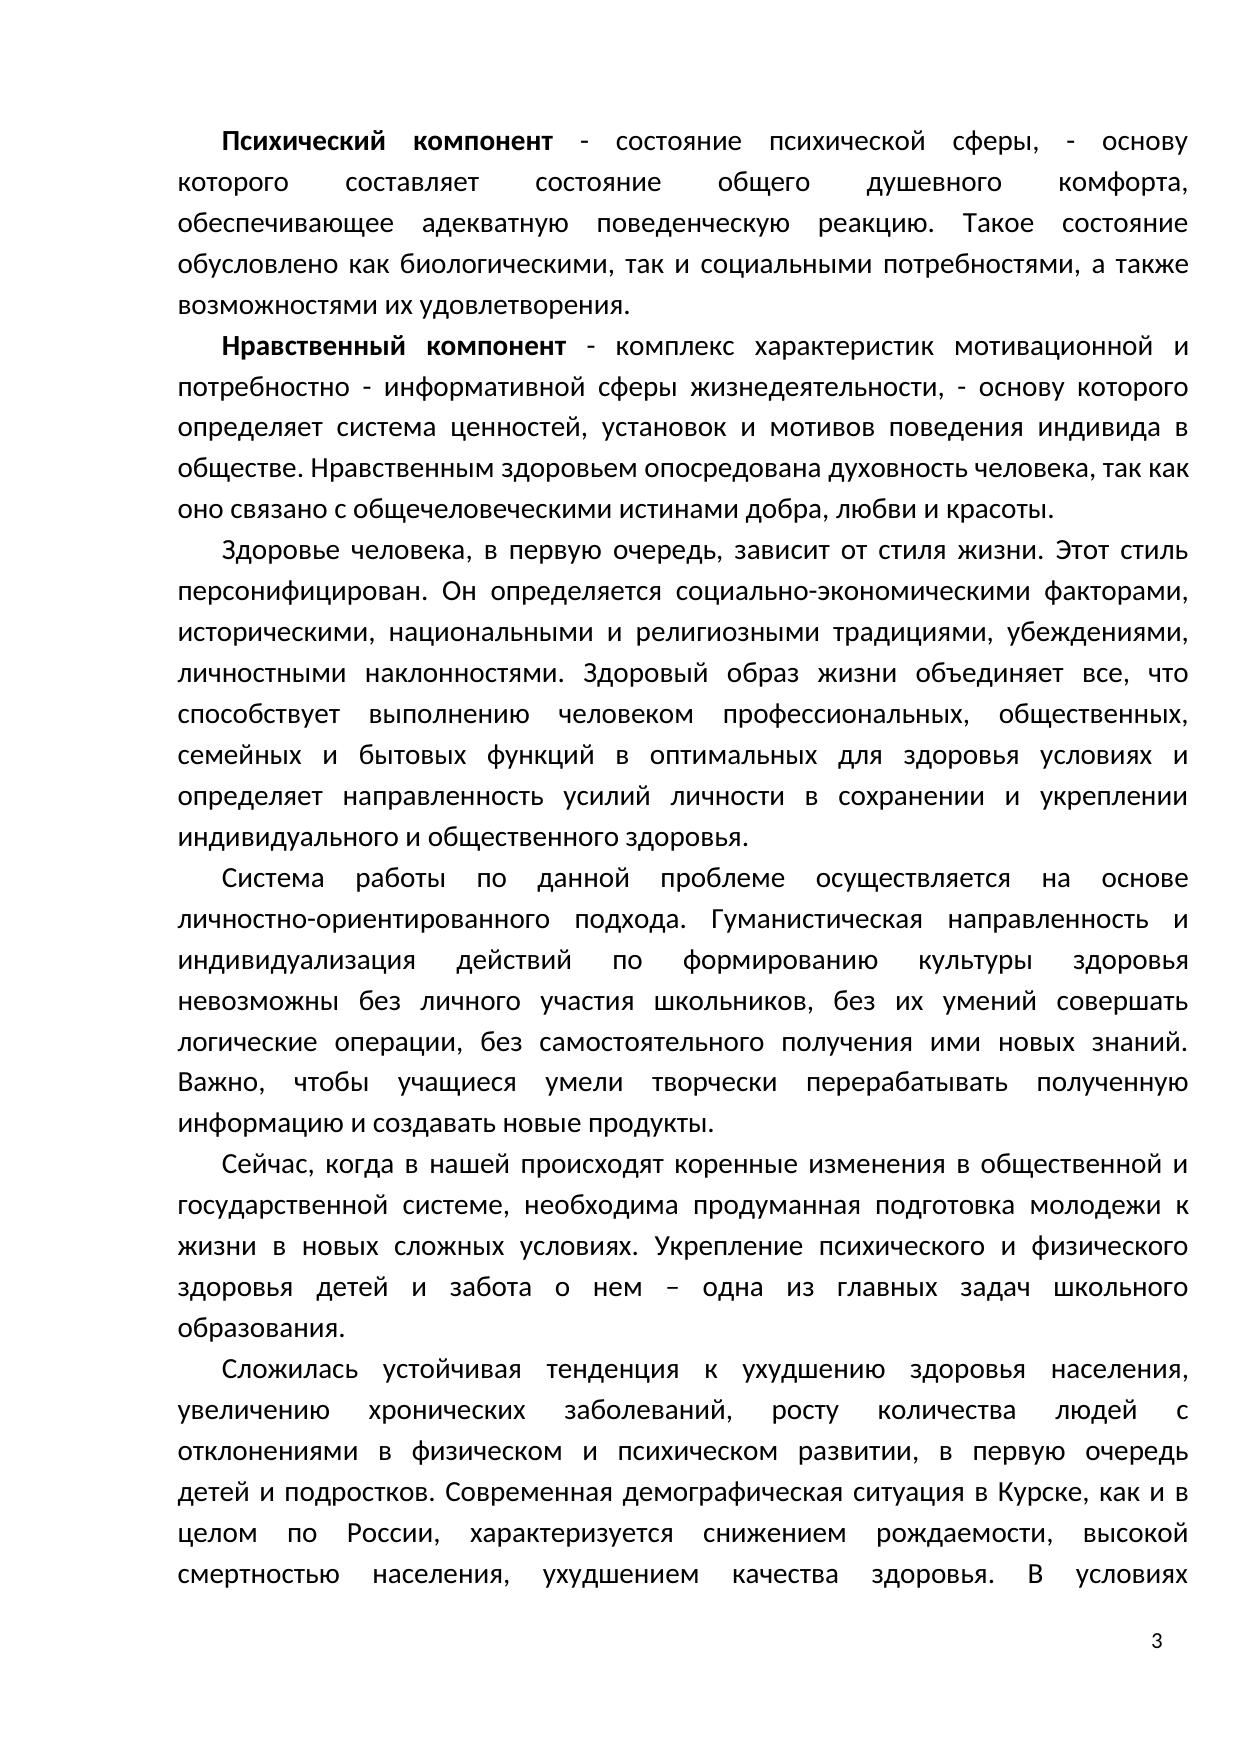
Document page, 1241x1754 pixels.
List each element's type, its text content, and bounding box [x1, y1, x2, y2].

text Психический компонент - состояние психической сферы, - основу которого составляет состояние общего душевного комфорта, обеспечивающее адекватную поведенческую реакцию. Такое состояние обусловлено как биологическими, так и социальными потребностями, а также возможностями их удовлетворения. [177, 117, 1190, 321]
text Здоровье человека, в первую очередь, зависит от стиля жизни. Этот стиль персонифицирован. Он определяется социально-экономическими факторами, историческими, национальными и религиозными традициями, убеждениями, личностными наклонностями. Здоровый образ жизни объединяет все, что способствует выполнению человеком профессиональных, общественных, семейных и бытовых функций в оптимальных для здоровья условиях и определяет направленность усилий личности в сохранении и укреплении индивидуального и общественного здоровья. [177, 526, 1190, 853]
text Сейчас, когда в нашей происходят коренные изменения в общественной и государственной системе, необходима продуманная подготовка молодежи к жизни в новых сложных условиях. Укрепление психического и физического здоровья детей и забота о нем – одна из главных задач школьного образования. [177, 1140, 1190, 1345]
text Система работы по данной проблеме осуществляется на основе личностно-ориентированного подхода. Гуманистическая направленность и индивидуализация действий по формированию культуры здоровья невозможны без личного участия школьников, без их умений совершать логические операции, без самостоятельного получения ими новых знаний. Важно, чтобы учащиеся умели творчески перерабатывать полученную информацию и создавать новые продукты. [177, 853, 1190, 1140]
text Нравственный компонент - комплекс характеристик мотивационной и потребностно - информативной сферы жизнедеятельности, - основу которого определяет система ценностей, установок и мотивов поведения индивида в обществе. Нравственным здоровьем опосредована духовность человека, так как оно связано с общечеловеческими истинами добра, любви и красоты. [177, 321, 1190, 526]
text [177, 1345, 1190, 1590]
